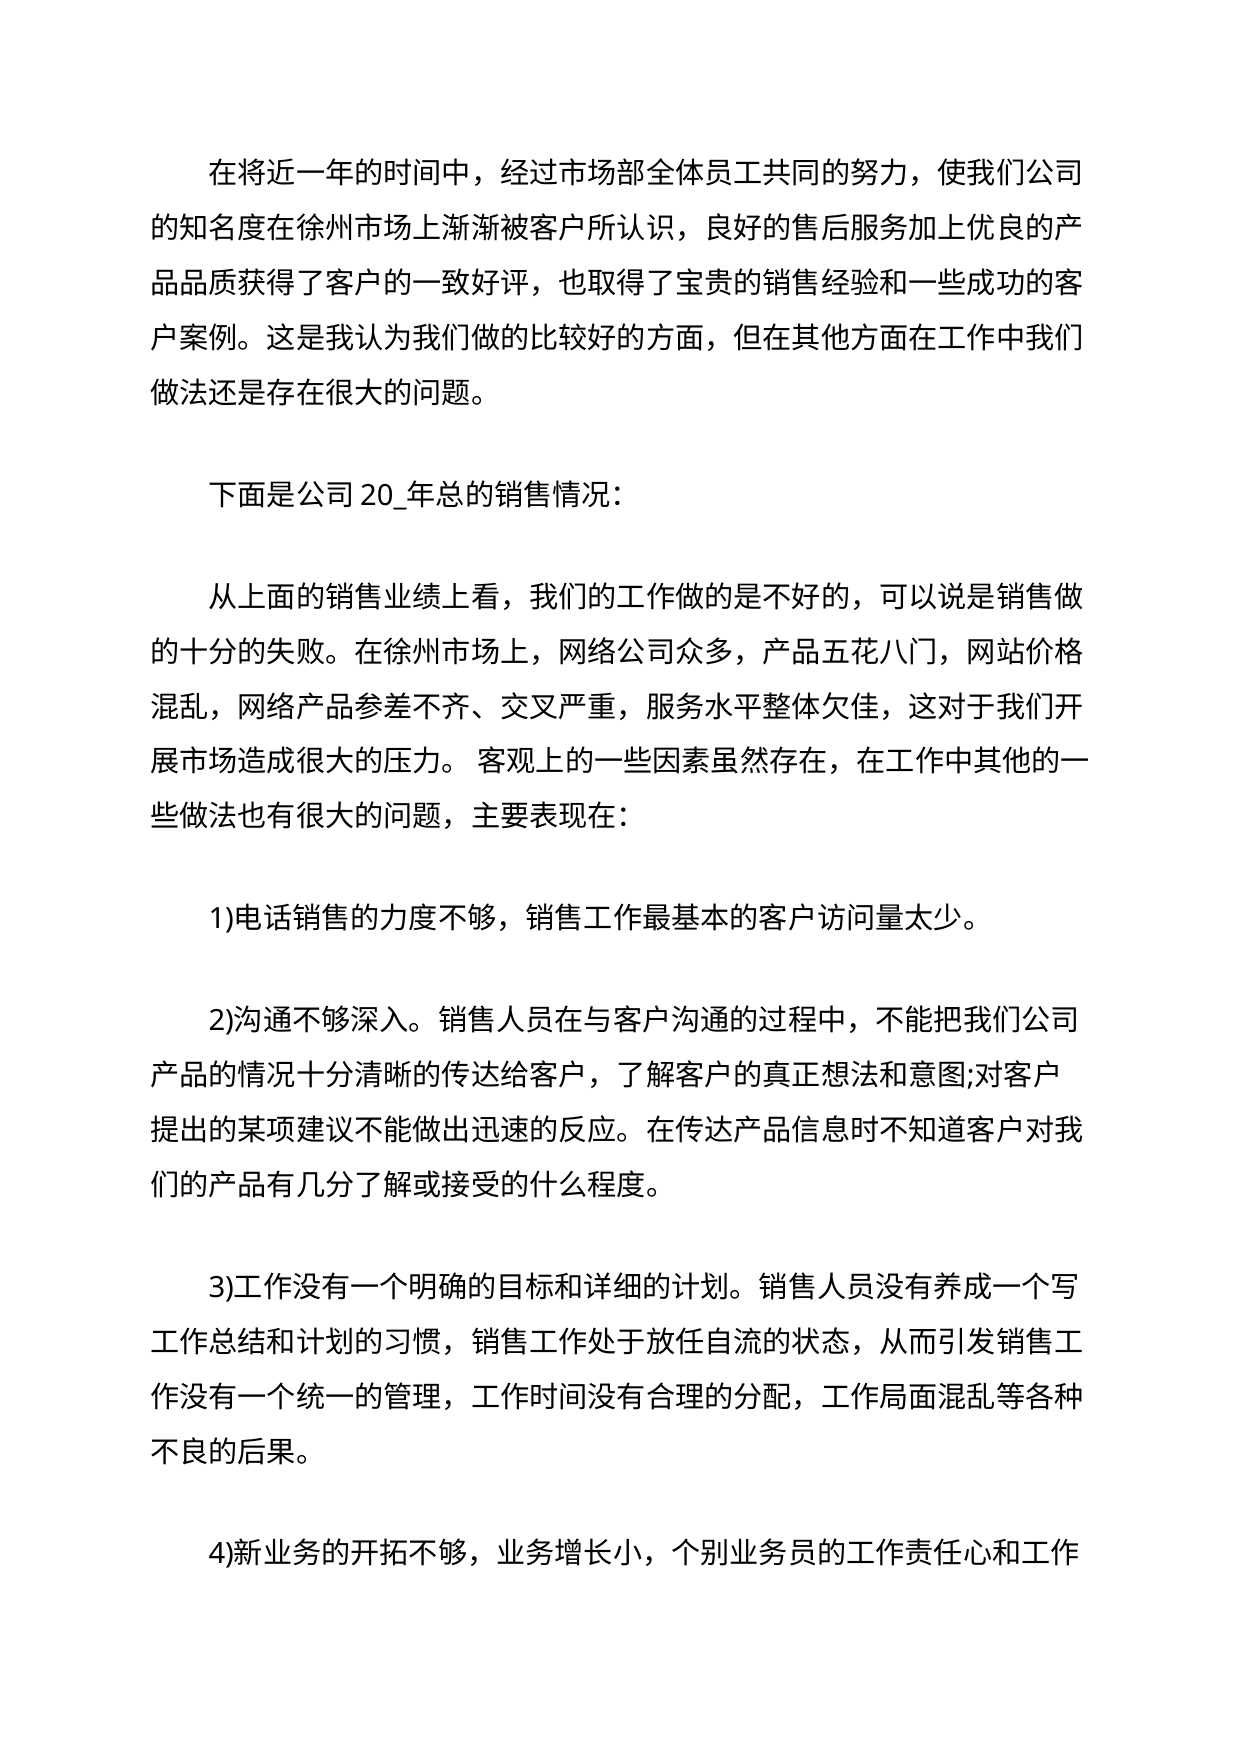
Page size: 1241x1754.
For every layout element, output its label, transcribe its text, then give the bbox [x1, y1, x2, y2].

text 3)工作没有一个明确的目标和详细的计划。销售人员没有养成一个写工作总结和计划的习惯，销售工作处于放任自流的状态，从而引发销售工作没有一个统一的管理，工作时间没有合理的分配，工作局面混乱等各种不良的后果。 [150, 1263, 1090, 1470]
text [150, 1530, 1090, 1572]
text 1)电话销售的力度不够，销售工作最基本的客户访问量太少。 [150, 895, 1090, 937]
text 在将近一年的时间中，经过市场部全体员工共同的努力，使我们公司的知名度在徐州市场上渐渐被客户所认识，良好的售后服务加上优良的产品品质获得了客户的一致好评，也取得了宝贵的销售经验和一些成功的客户案例。这是我认为我们做的比较好的方面，但在其他方面在工作中我们做法还是存在很大的问题。 [150, 150, 1090, 412]
text 下面是公司20_年总的销售情况： [150, 471, 1090, 514]
text 2)沟通不够深入。销售人员在与客户沟通的过程中，不能把我们公司产品的情况十分清晰的传达给客户，了解客户的真正想法和意图;对客户提出的某项建议不能做出迅速的反应。在传达产品信息时不知道客户对我们的产品有几分了解或接受的什么程度。 [150, 997, 1090, 1204]
text 从上面的销售业绩上看，我们的工作做的是不好的，可以说是销售做的十分的失败。在徐州市场上，网络公司众多，产品五花八门，网站价格混乱，网络产品参差不齐、交叉严重，服务水平整体欠佳，这对于我们开展市场造成很大的压力。 客观上的一些因素虽然存在，在工作中其他的一些做法也有很大的问题，主要表现在： [150, 573, 1090, 835]
